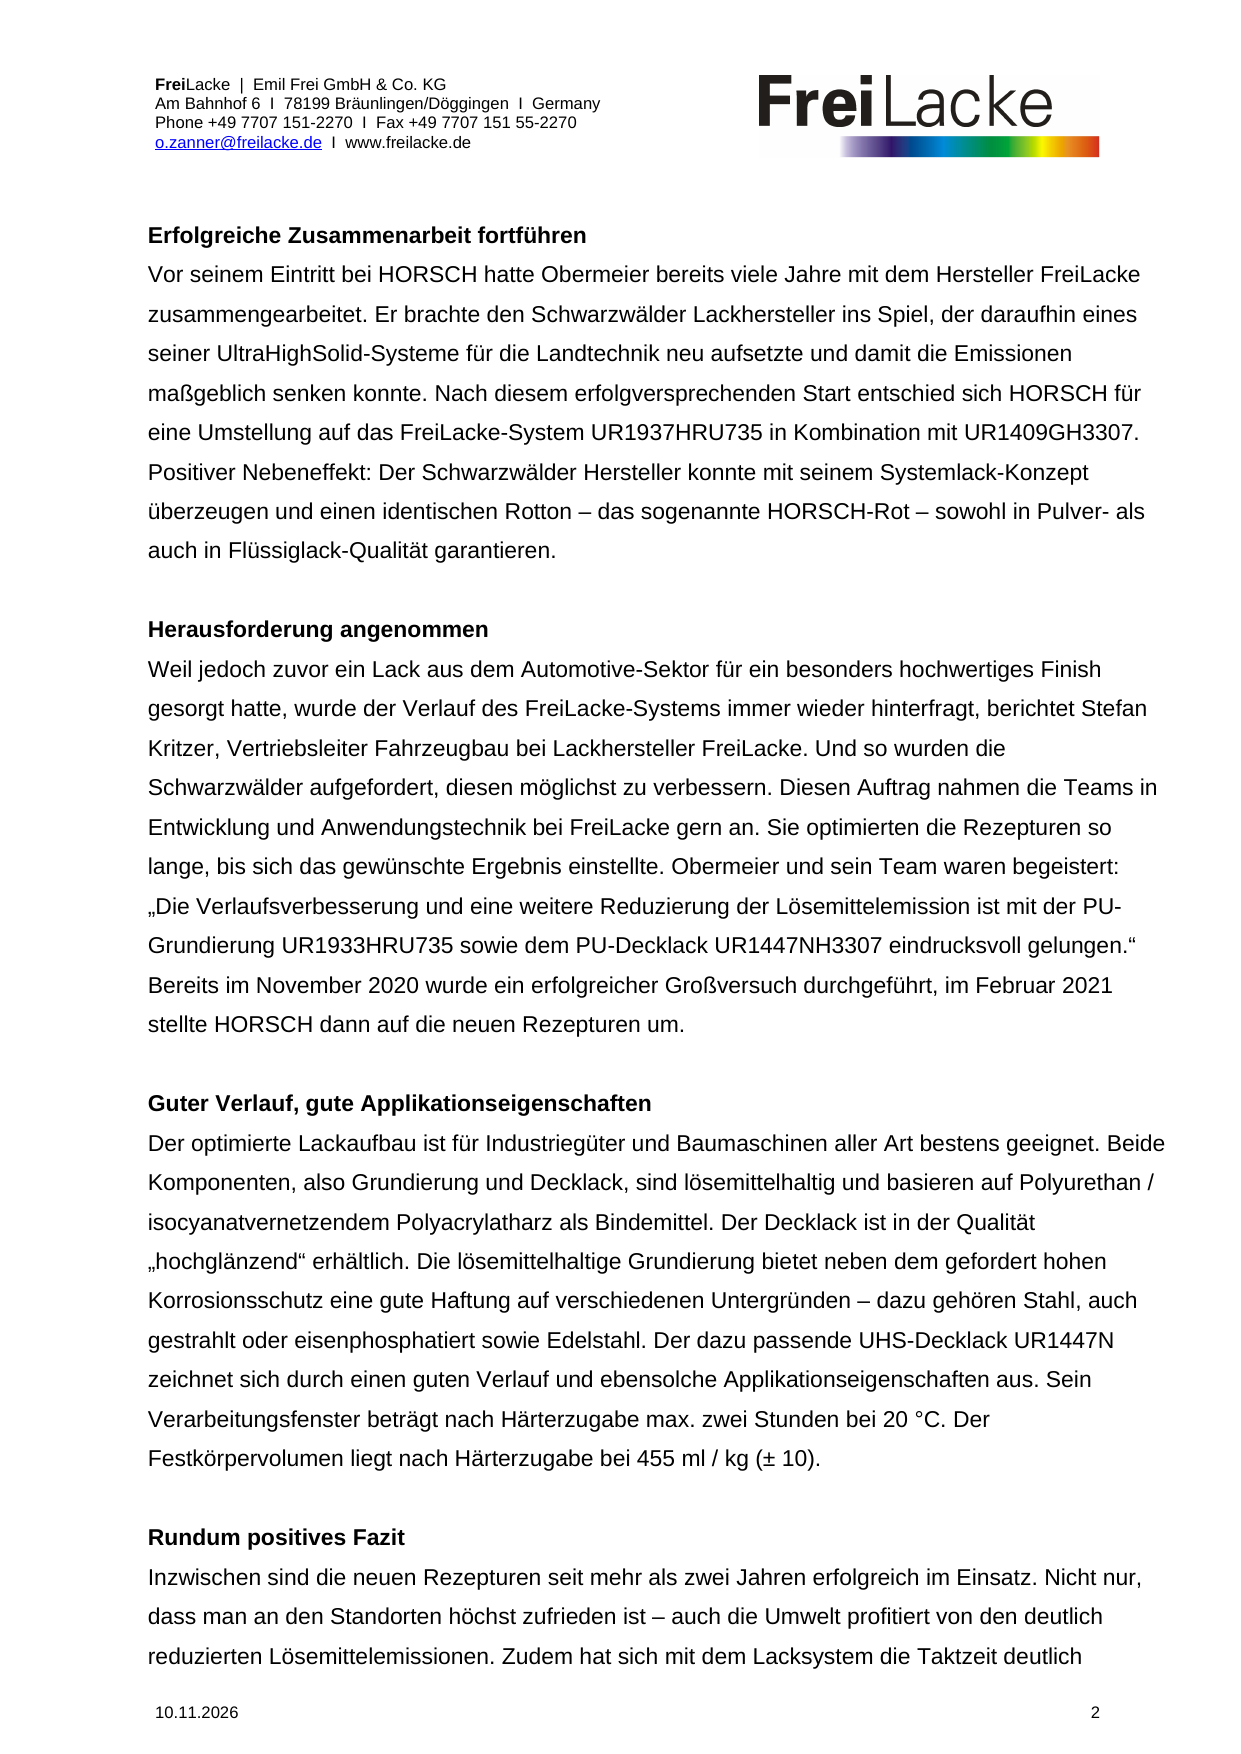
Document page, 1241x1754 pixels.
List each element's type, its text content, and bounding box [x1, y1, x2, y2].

text Guter Verlauf, gute Applikationseigenschaften [148, 1090, 1167, 1116]
text Vor seinem Eintritt bei HORSCH hatte Obermeier bereits viele Jahre mit dem Hersteller FreiLacke zusammengearbeitet. Er brachte den Schwarzwälder Lackhersteller ins Spiel, der daraufhin eines seiner UltraHighSolid-Systeme für die Landtechnik neu aufsetzte und damit die Emissionen maßgeblich senken konnte. Nach diesem erfolgversprechenden Start entschied sich HORSCH für eine Umstellung auf das FreiLacke-System UR1937HRU735 in Kombination mit UR1409GH3307. Positiver Nebeneffekt: Der Schwarzwälder Hersteller konnte mit seinem Systemlack-Konzept überzeugen und einen identischen Rotton – das sogenannte HORSCH-Rot – sowohl in Pulver- als auch in Flüssiglack-Qualität garantieren. [148, 261, 1167, 564]
picture [758, 75, 1100, 158]
text Weil jedoch zuvor ein Lack aus dem Automotive-Sektor für ein besonders hochwertiges Finish gesorgt hatte, wurde der Verlauf des FreiLacke-Systems immer wieder hinterfragt, berichtet Stefan Kritzer, Vertriebsleiter Fahrzeugbau bei Lackhersteller FreiLacke. Und so wurden die Schwarzwälder aufgefordert, diesen möglichst zu verbessern. Diesen Auftrag nahmen die Teams in Entwicklung und Anwendungstechnik bei FreiLacke gern an. Sie optimierten die Rezepturen so lange, bis sich das gewünschte Ergebnis einstellte. Obermeier und sein Team waren begeistert: „Die Verlaufsverbesserung und eine weitere Reduzierung der Lösemittelemission ist mit der PU-Grundierung UR1933HRU735 sowie dem PU-Decklack UR1447NH3307 eindrucksvoll gelungen.“ Bereits im November 2020 wurde ein erfolgreicher Großversuch durchgeführt, im Februar 2021 stellte HORSCH dann auf die neuen Rezepturen um. [148, 656, 1167, 1037]
text Erfolgreiche Zusammenarbeit fortführen [148, 222, 1167, 248]
text Der optimierte Lackaufbau ist für Industriegüter und Baumaschinen aller Art bestens geeignet. Beide Komponenten, also Grundierung und Decklack, sind lösemittelhaltig und basieren auf Polyurethan / isocyanatvernetzendem Polyacrylatharz als Bindemittel. Der Decklack ist in der Qualität „hochglänzend“ erhältlich. Die lösemittelhaltige Grundierung bietet neben dem gefordert hohen Korrosionsschutz eine gute Haftung auf verschiedenen Untergründen – dazu gehören Stahl, auch gestrahlt oder eisenphosphatiert sowie Edelstahl. Der dazu passende UHS-Decklack UR1447N zeichnet sich durch einen guten Verlauf und ebensolche Applikationseigenschaften aus. Sein Verarbeitungsfenster beträgt nach Härterzugabe max. zwei Stunden bei 20 °C. Der Festkörpervolumen liegt nach Härterzugabe bei 455 ml / kg (± 10). [148, 1129, 1167, 1472]
text Herausforderung angenommen [148, 616, 1167, 643]
text Rundum positives Fazit [148, 1524, 1167, 1551]
